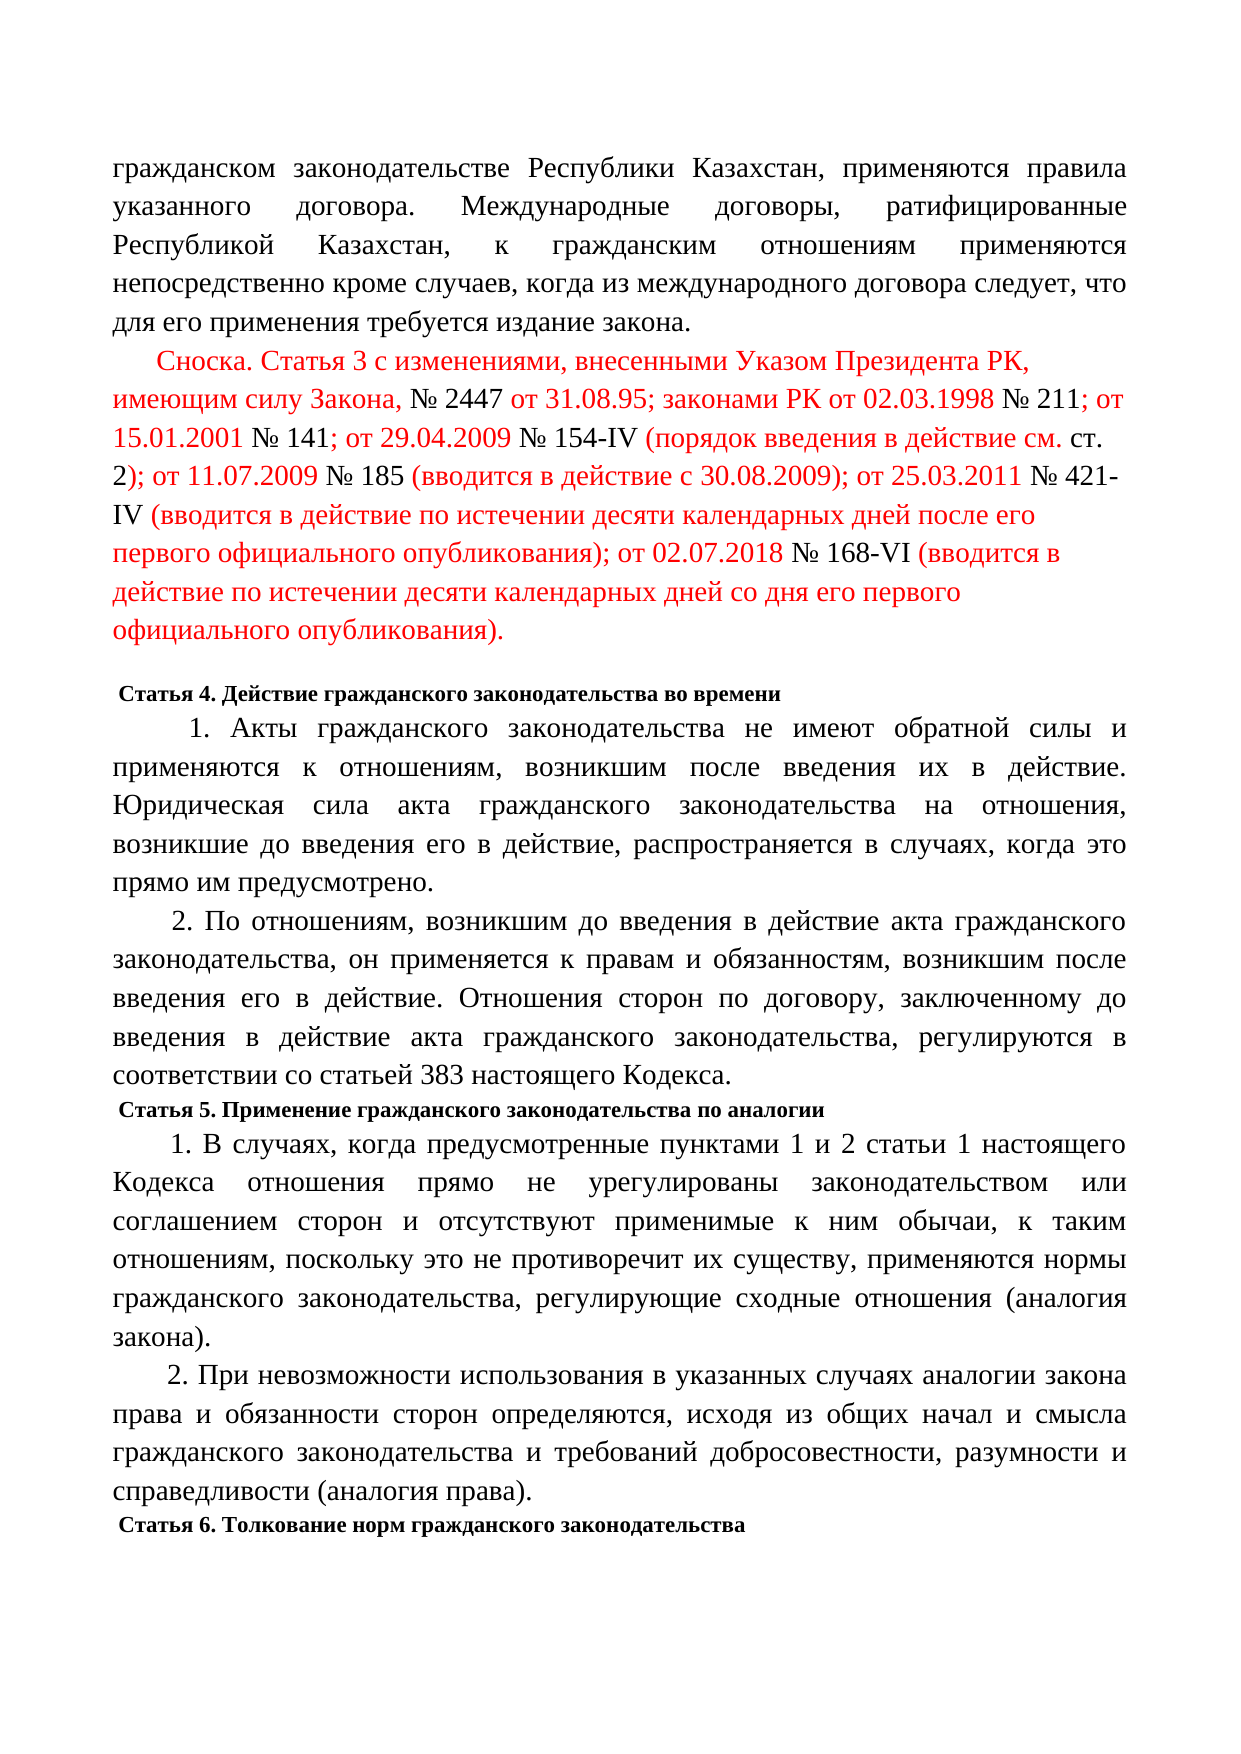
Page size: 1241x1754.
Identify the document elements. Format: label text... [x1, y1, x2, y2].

text 1. Акты гражданского законодательства не имеют обратной силы и применяются к отношениям, возникшим после введения их в действие. Юридическая сила акта гражданского законодательства на отношения, возникшие до введения его в действие, распространяется в случаях, когда это прямо им предусмотрено. [112, 710, 1128, 898]
text Статья 4. Действие гражданского законодательства во времени [112, 680, 1128, 706]
text 1. В случаях, когда предусмотренные пунктами 1 и 2 статьи 1 настоящего Кодекса отношения прямо не урегулированы законодательством или соглашением сторон и отсутствуют применимые к ним обычаи, к таким отношениям, поскольку это не противоречит их существу, применяются нормы гражданского законодательства, регулирующие сходные отношения (аналогия закона). [112, 1126, 1128, 1352]
text Статья 6. Толкование норм гражданского законодательства [112, 1511, 1128, 1538]
text Сноска. Статья 3 с изменениями, внесенными Указом Президента РК, имеющим силу Закона, № 2447 от 31.08.95; законами РК от 02.03.1998 № 211; от 15.01.2001 № 141; от 29.04.2009 № 154-IV (порядок введения в действие см. ст. 2); от 11.07.2009 № 185 (вводится в действие с 30.08.2009); от 25.03.2011 № 421-IV (вводится в действие по истечении десяти календарных дней после его первого официального опубликования); от 02.07.2018 № 168-VІ (вводится в действие по истечении десяти календарных дней со дня его первого официального опубликования). [112, 343, 1128, 676]
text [112, 150, 1128, 338]
text 2. При невозможности использования в указанных случаях аналогии закона права и обязанности сторон определяются, исходя из общих начал и смысла гражданского законодательства и требований добросовестности, разумности и справедливости (аналогия права). [112, 1357, 1128, 1506]
text Статья 5. Применение гражданского законодательства по аналогии [112, 1096, 1128, 1122]
text 2. По отношениям, возникшим до введения в действие акта гражданского законодательства, он применяется к правам и обязанностям, возникшим после введения его в действие. Отношения сторон по договору, заключенному до введения в действие акта гражданского законодательства, регулируются в соответствии со статьей 383 настоящего Кодекса. [112, 903, 1128, 1091]
